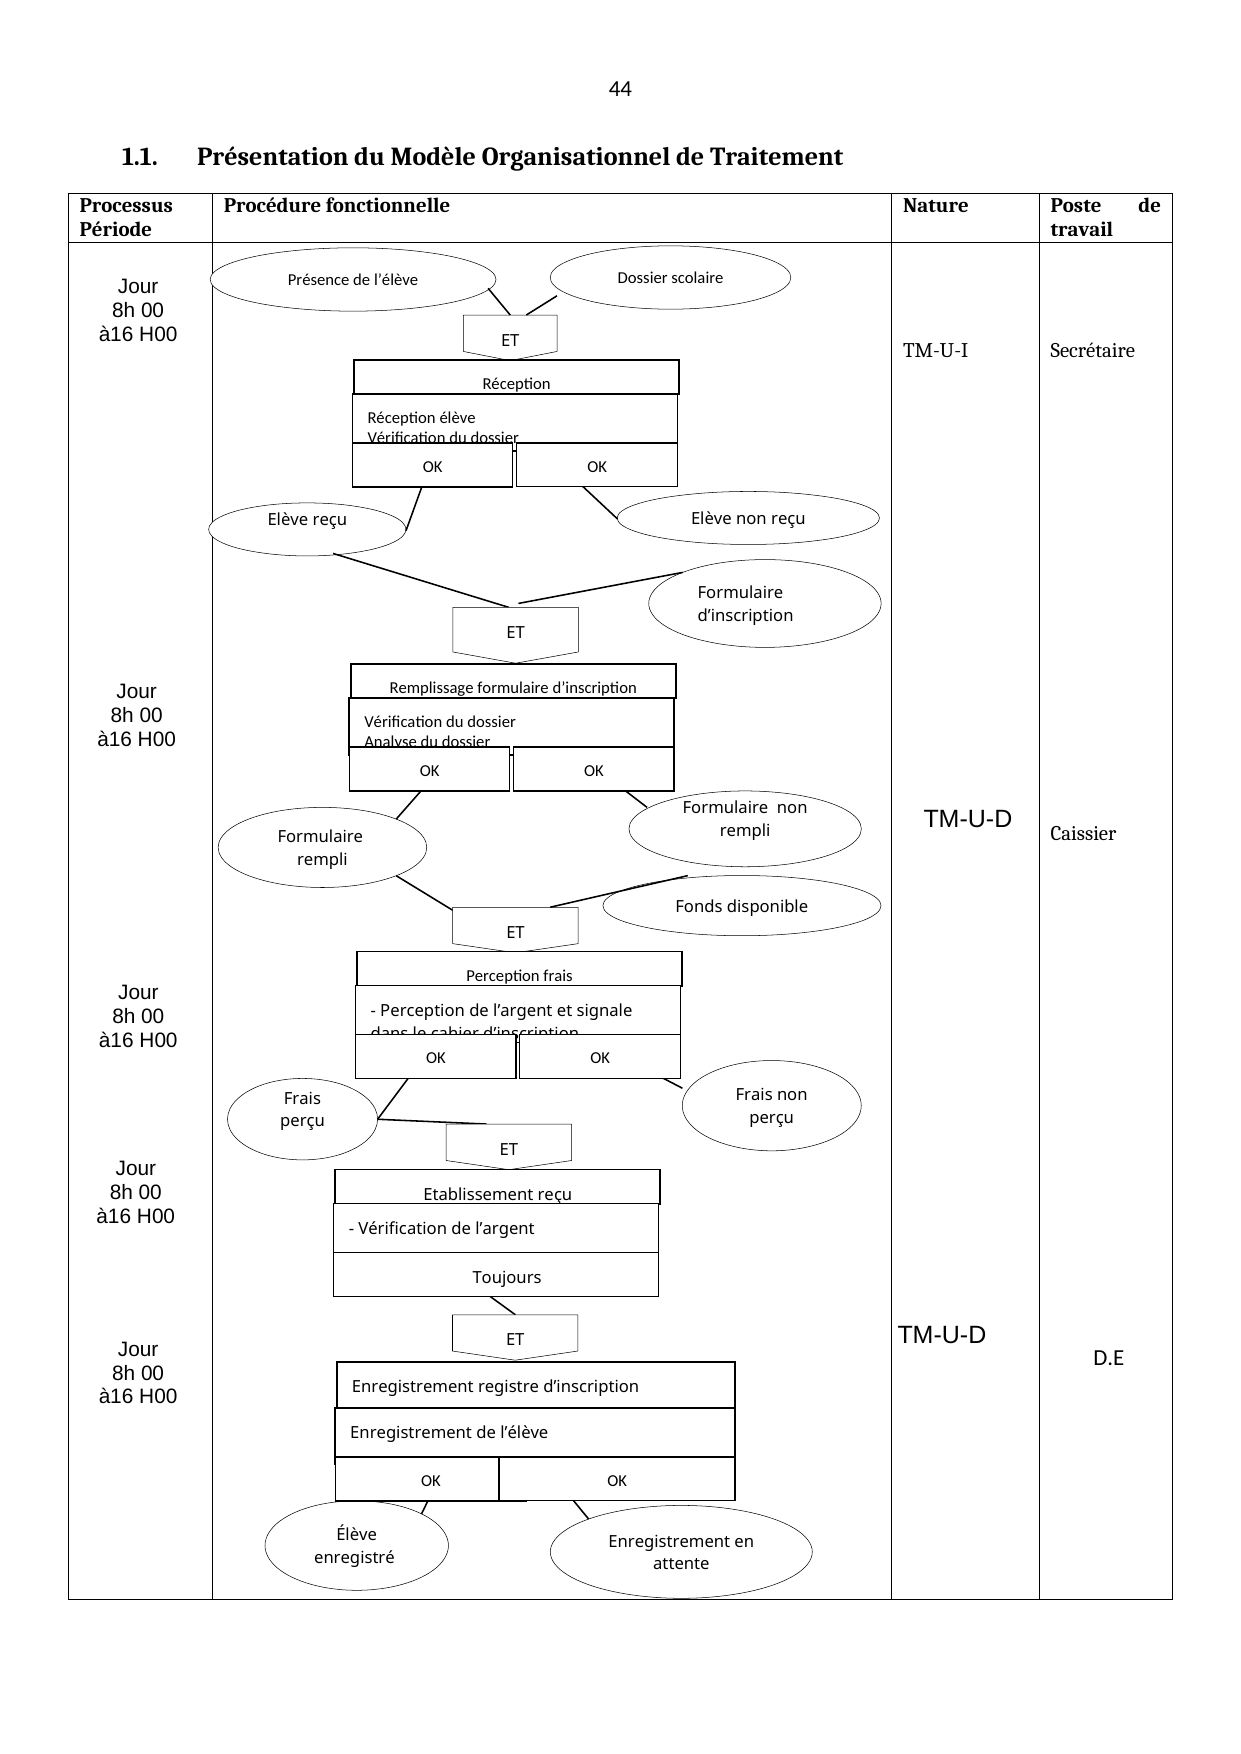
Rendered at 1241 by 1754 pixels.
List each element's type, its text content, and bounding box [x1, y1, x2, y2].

table_cell [69, 243, 212, 1599]
table_cell Secrétaire Caissier [1040, 243, 1172, 1599]
table_header Processus Période [69, 194, 212, 242]
table_cell TM-U-I [892, 243, 1039, 1599]
table_cell [213, 243, 891, 1599]
table_header Procédure fonctionnelle [213, 194, 891, 242]
table_header Nature [892, 194, 1039, 242]
table_header Poste de travail [1040, 194, 1172, 242]
